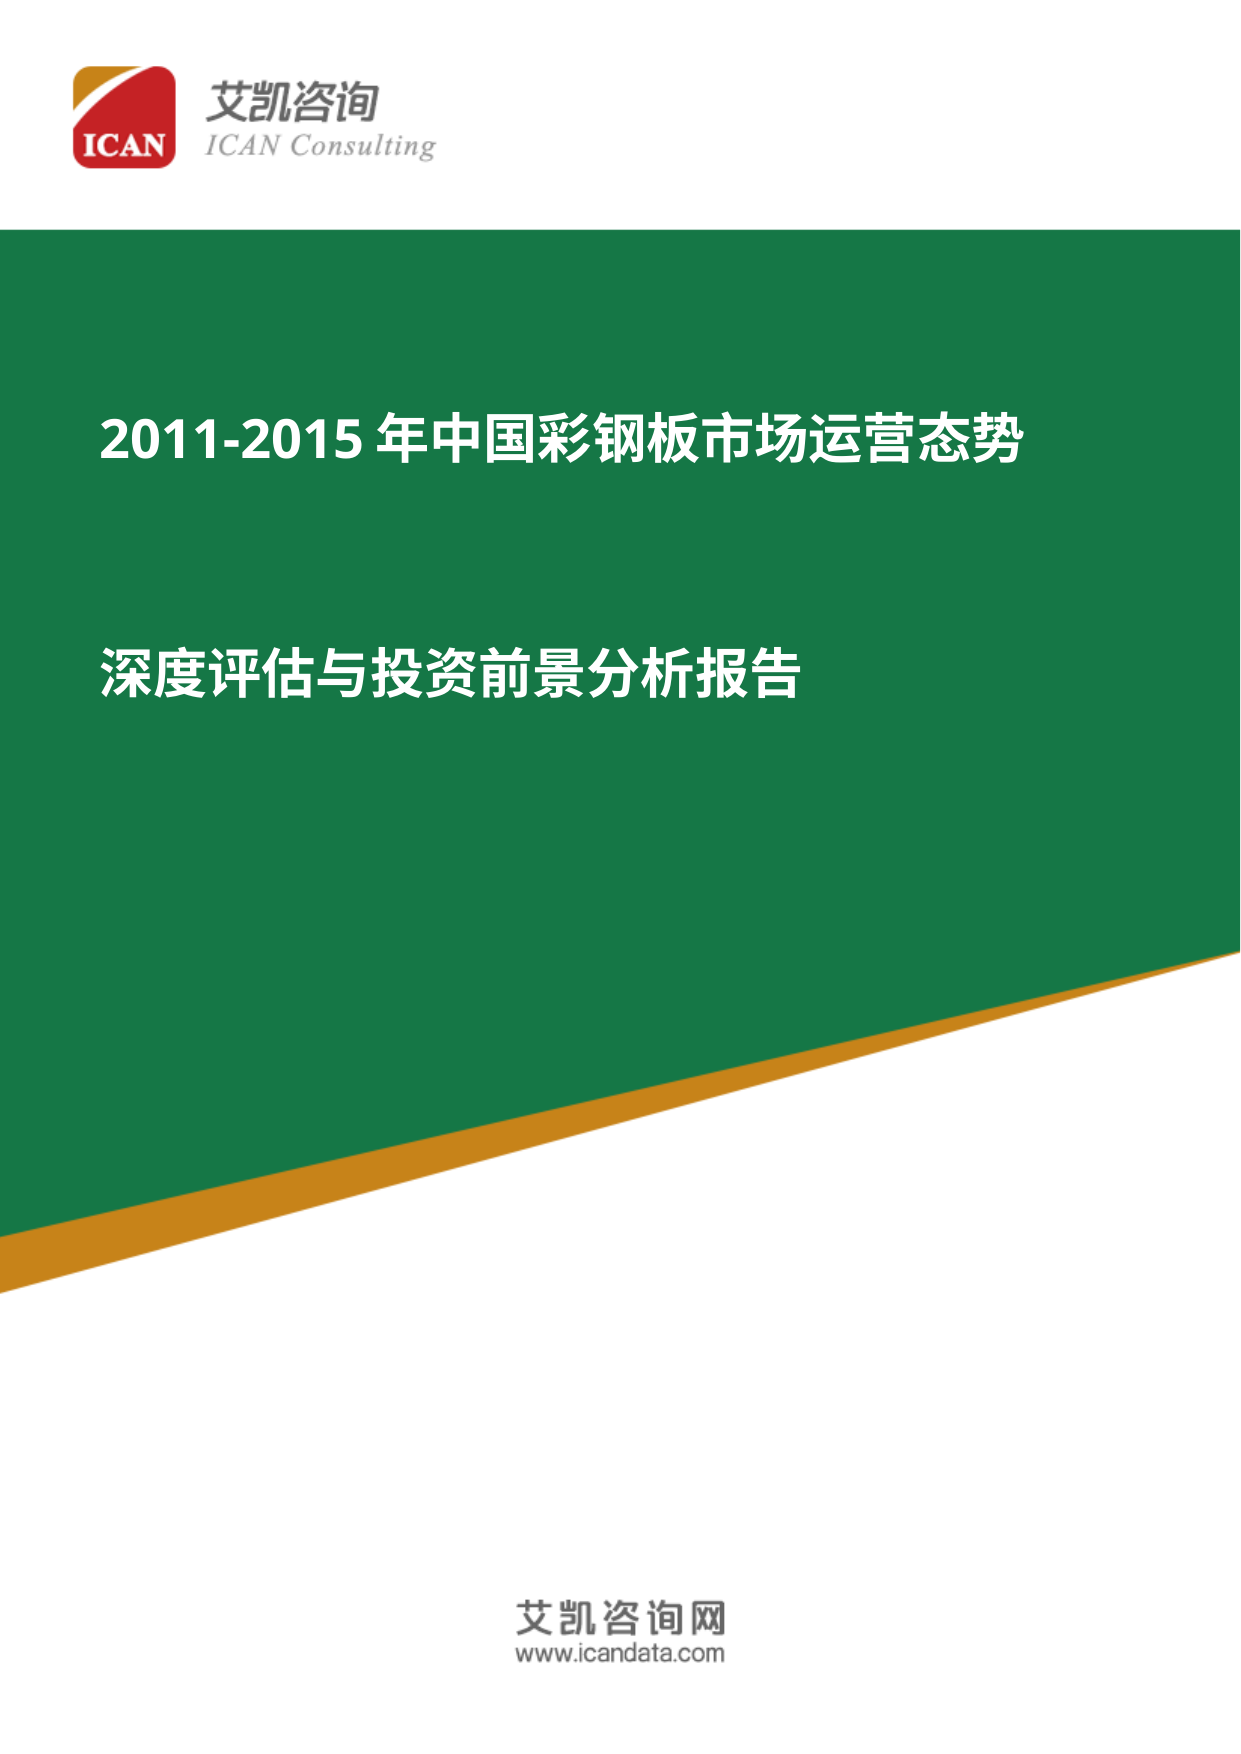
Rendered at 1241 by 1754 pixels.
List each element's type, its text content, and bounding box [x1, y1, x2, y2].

subtitle 2011-2015年中国彩钢板市场运营态势深度评估与投资前景分析报告 [99, 386, 1053, 718]
picture [0, 5, 1241, 1754]
